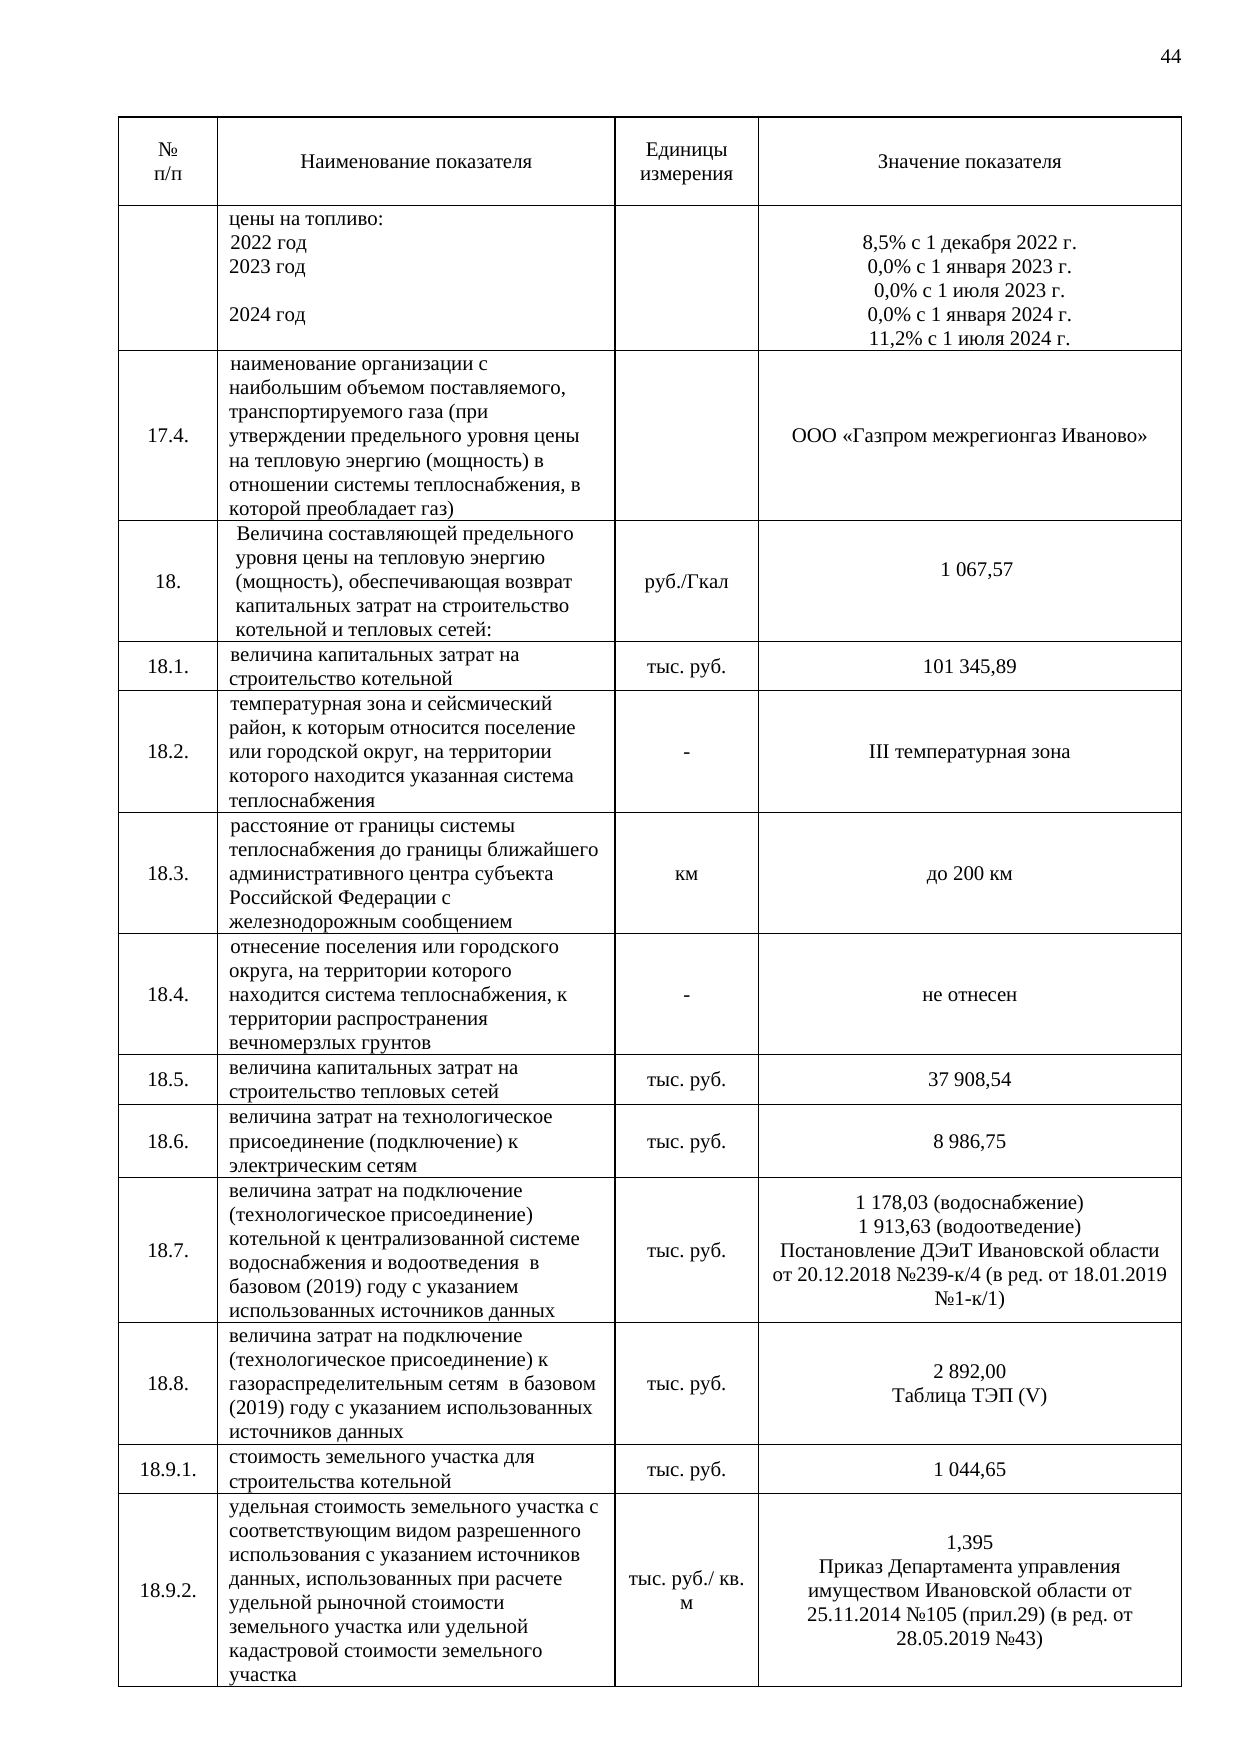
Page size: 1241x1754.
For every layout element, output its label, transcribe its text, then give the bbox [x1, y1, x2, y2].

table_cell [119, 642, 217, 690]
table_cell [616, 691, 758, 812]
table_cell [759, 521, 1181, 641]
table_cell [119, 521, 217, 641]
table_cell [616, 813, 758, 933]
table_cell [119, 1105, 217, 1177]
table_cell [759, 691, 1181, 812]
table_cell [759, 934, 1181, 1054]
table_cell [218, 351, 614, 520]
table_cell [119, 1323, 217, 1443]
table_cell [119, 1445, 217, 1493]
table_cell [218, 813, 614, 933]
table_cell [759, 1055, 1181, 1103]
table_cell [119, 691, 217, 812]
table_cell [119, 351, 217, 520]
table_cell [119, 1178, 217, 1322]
table_header Значение показателя [759, 118, 1181, 205]
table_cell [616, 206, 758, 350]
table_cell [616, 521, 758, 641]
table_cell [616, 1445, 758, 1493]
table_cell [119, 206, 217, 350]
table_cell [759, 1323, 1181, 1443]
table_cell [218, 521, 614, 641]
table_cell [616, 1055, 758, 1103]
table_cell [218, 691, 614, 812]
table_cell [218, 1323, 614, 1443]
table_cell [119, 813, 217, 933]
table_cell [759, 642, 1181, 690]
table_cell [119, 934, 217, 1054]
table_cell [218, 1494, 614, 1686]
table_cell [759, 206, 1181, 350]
table_header Наименование показателя [218, 118, 614, 205]
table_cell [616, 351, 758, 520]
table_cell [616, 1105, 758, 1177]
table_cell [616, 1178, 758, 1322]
table_header Единицы измерения [616, 118, 758, 205]
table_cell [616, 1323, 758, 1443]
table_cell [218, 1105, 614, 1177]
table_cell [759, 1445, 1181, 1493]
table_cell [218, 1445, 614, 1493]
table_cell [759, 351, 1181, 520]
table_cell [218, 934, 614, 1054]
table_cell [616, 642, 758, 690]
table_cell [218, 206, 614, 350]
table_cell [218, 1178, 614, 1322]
table_header № п/п [119, 118, 217, 205]
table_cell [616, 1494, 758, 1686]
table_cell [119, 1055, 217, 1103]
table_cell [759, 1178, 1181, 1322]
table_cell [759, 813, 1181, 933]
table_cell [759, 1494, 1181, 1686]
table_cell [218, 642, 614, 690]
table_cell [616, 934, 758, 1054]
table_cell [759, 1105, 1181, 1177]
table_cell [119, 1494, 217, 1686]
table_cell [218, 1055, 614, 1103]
